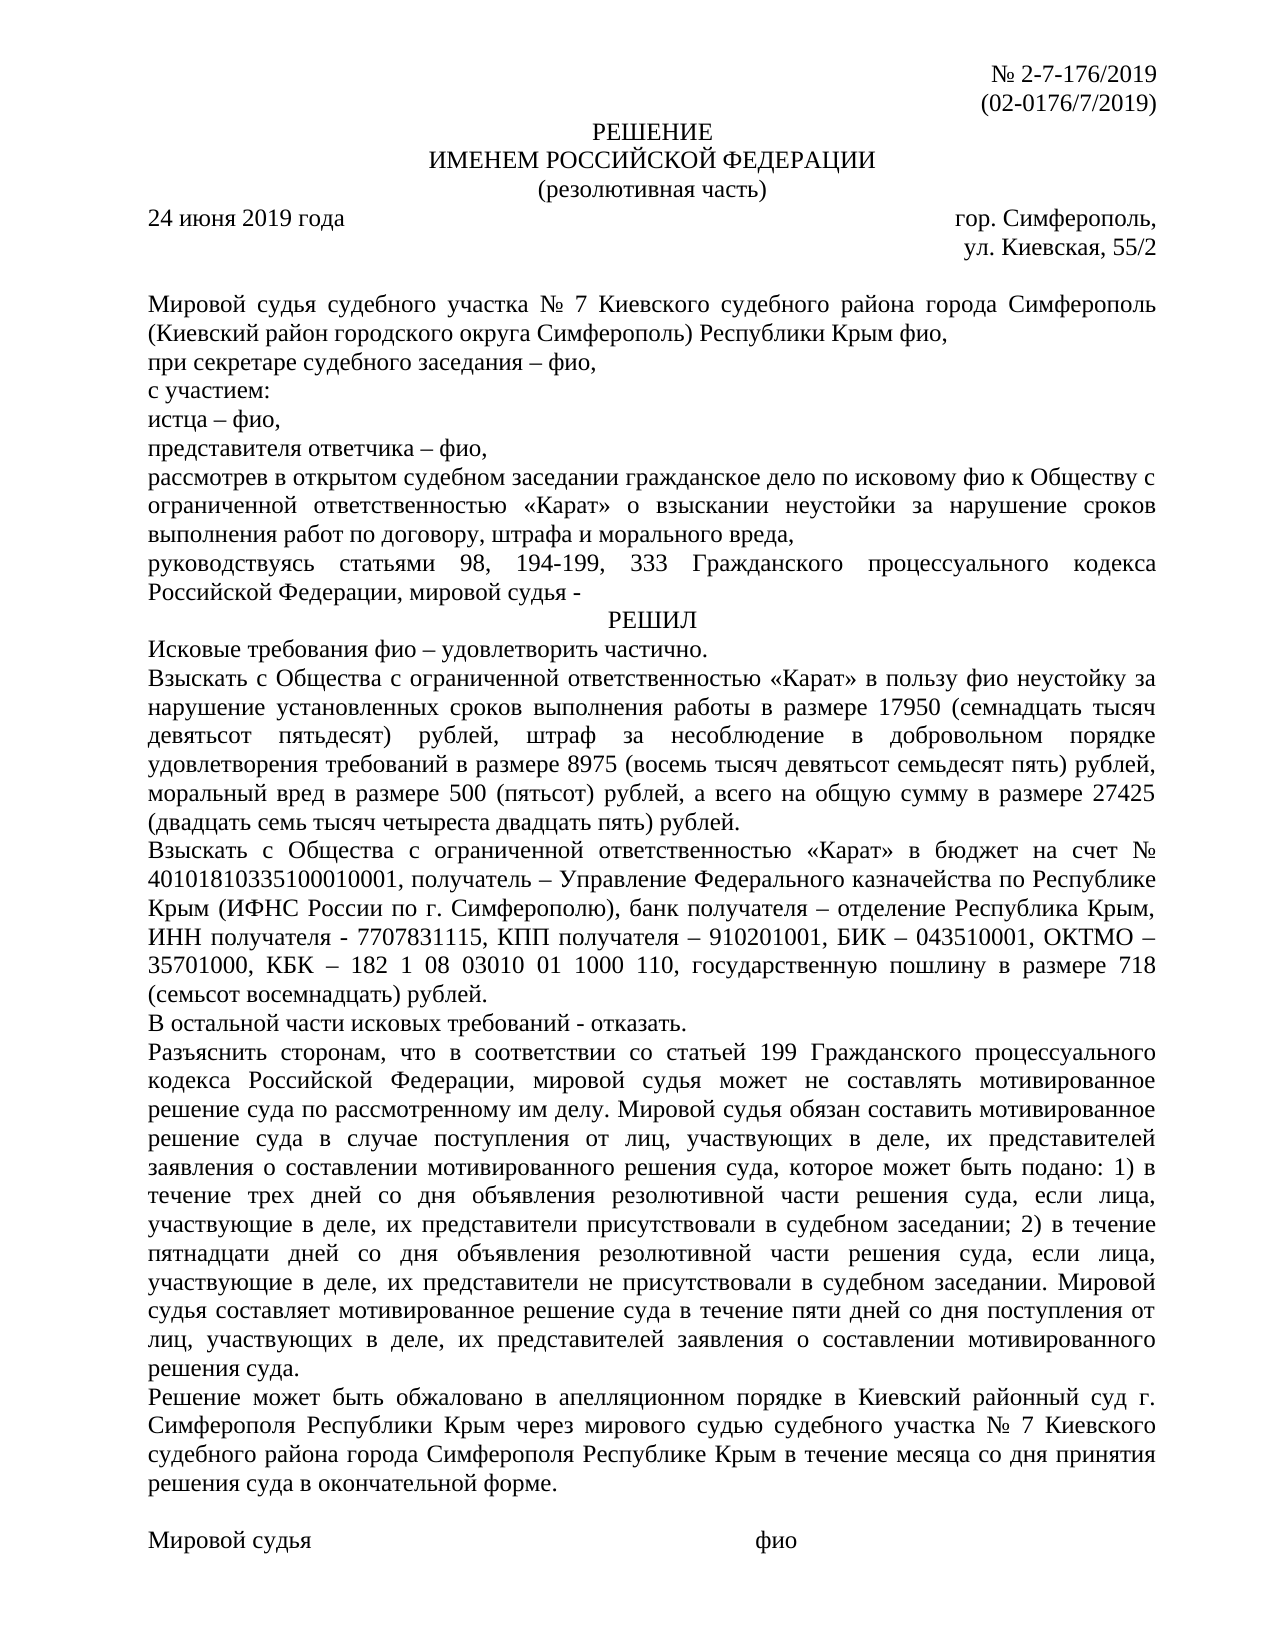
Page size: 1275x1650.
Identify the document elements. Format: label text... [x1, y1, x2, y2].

text рассмотрев в открытом судебном заседании гражданское дело по исковому фио к Обществу с ограниченной ответственностью «Карат» о взыскании неустойки за нарушение сроков выполнения работ по договору, штрафа и морального вреда, [148, 462, 1157, 548]
text Взыскать с Общества с ограниченной ответственностью «Карат» в бюджет на счет № 40101810335100010001, получатель – Управление Федерального казначейства по Республике Крым (ИФНС России по г. Симферополю), банк получателя – отделение Республика Крым, ИНН получателя - 7707831115, КПП получателя – 910201001, БИК – 043510001, ОКТМО – 35701000, КБК – 182 1 08 03010 01 1000 110, государственную пошлину в размере 718 (семьсот восемнадцать) рублей. [148, 835, 1157, 1008]
text (резолютивная часть) [148, 174, 1157, 203]
text ИМЕНЕМ РОССИЙСКОЙ ФЕДЕРАЦИИ [148, 145, 1157, 174]
text 24 июня 2019 года гор. Симферополь, [148, 203, 1157, 232]
text (02-0176/7/2019) [148, 88, 1157, 117]
text Мировой судья фио [148, 1525, 1157, 1554]
text истца – фио, [148, 404, 1157, 433]
text с участием: [148, 375, 1157, 404]
text ул. Киевская, 55/2 [148, 232, 1157, 260]
text Исковые требования фио – удовлетворить частично. [148, 634, 1157, 663]
text Взыскать с Общества с ограниченной ответственностью «Карат» в пользу фио неустойку за нарушение установленных сроков выполнения работы в размере 17950 (семнадцать тысяч девятьсот пятьдесят) рублей, штраф за несоблюдение в добровольном порядке удовлетворения требований в размере 8975 (восемь тысяч девятьсот семьдесят пять) рублей, моральный вред в размере 500 (пятьсот) рублей, а всего на общую сумму в размере 27425 (двадцать семь тысяч четыреста двадцать пять) рублей. [148, 663, 1157, 835]
text Мировой судья судебного участка № 7 Киевского судебного района города Симферополь (Киевский район городского округа Симферополь) Республики Крым фио, [148, 289, 1157, 347]
text Разъяснить сторонам, что в соответствии со статьей 199 Гражданского процессуального кодекса Российской Федерации, мировой судья может не составлять мотивированное решение суда по рассмотренному им делу. Мировой судья обязан составить мотивированное решение суда в случае поступления от лиц, участвующих в деле, их представителей заявления о составлении мотивированного решения суда, которое может быть подано: 1) в течение трех дней со дня объявления резолютивной части решения суда, если лица, участвующие в деле, их представители присутствовали в судебном заседании; 2) в течение пятнадцати дней со дня объявления резолютивной части решения суда, если лица, участвующие в деле, их представители не присутствовали в судебном заседании. Мировой судья составляет мотивированное решение суда в течение пяти дней со дня поступления от лиц, участвующих в деле, их представителей заявления о составлении мотивированного решения суда. [148, 1037, 1157, 1382]
text представителя ответчика – фио, [148, 433, 1157, 462]
text В остальной части исковых требований - отказать. [148, 1008, 1157, 1037]
text № 2-7-176/2019 [148, 59, 1157, 88]
text РЕШЕНИЕ [148, 117, 1157, 145]
text руководствуясь статьями 98, 194-199, 333 Гражданского процессуального кодекса Российской Федерации, мировой судья - [148, 548, 1157, 605]
text РЕШИЛ [148, 605, 1157, 634]
text при секретаре судебного заседания – фио, [148, 347, 1157, 375]
text Решение может быть обжаловано в апелляционном порядке в Киевский районный суд г. Симферополя Республики Крым через мирового судью судебного участка № 7 Киевского судебного района города Симферополя Республике Крым в течение месяца со дня принятия решения суда в окончательной форме. [148, 1382, 1157, 1497]
